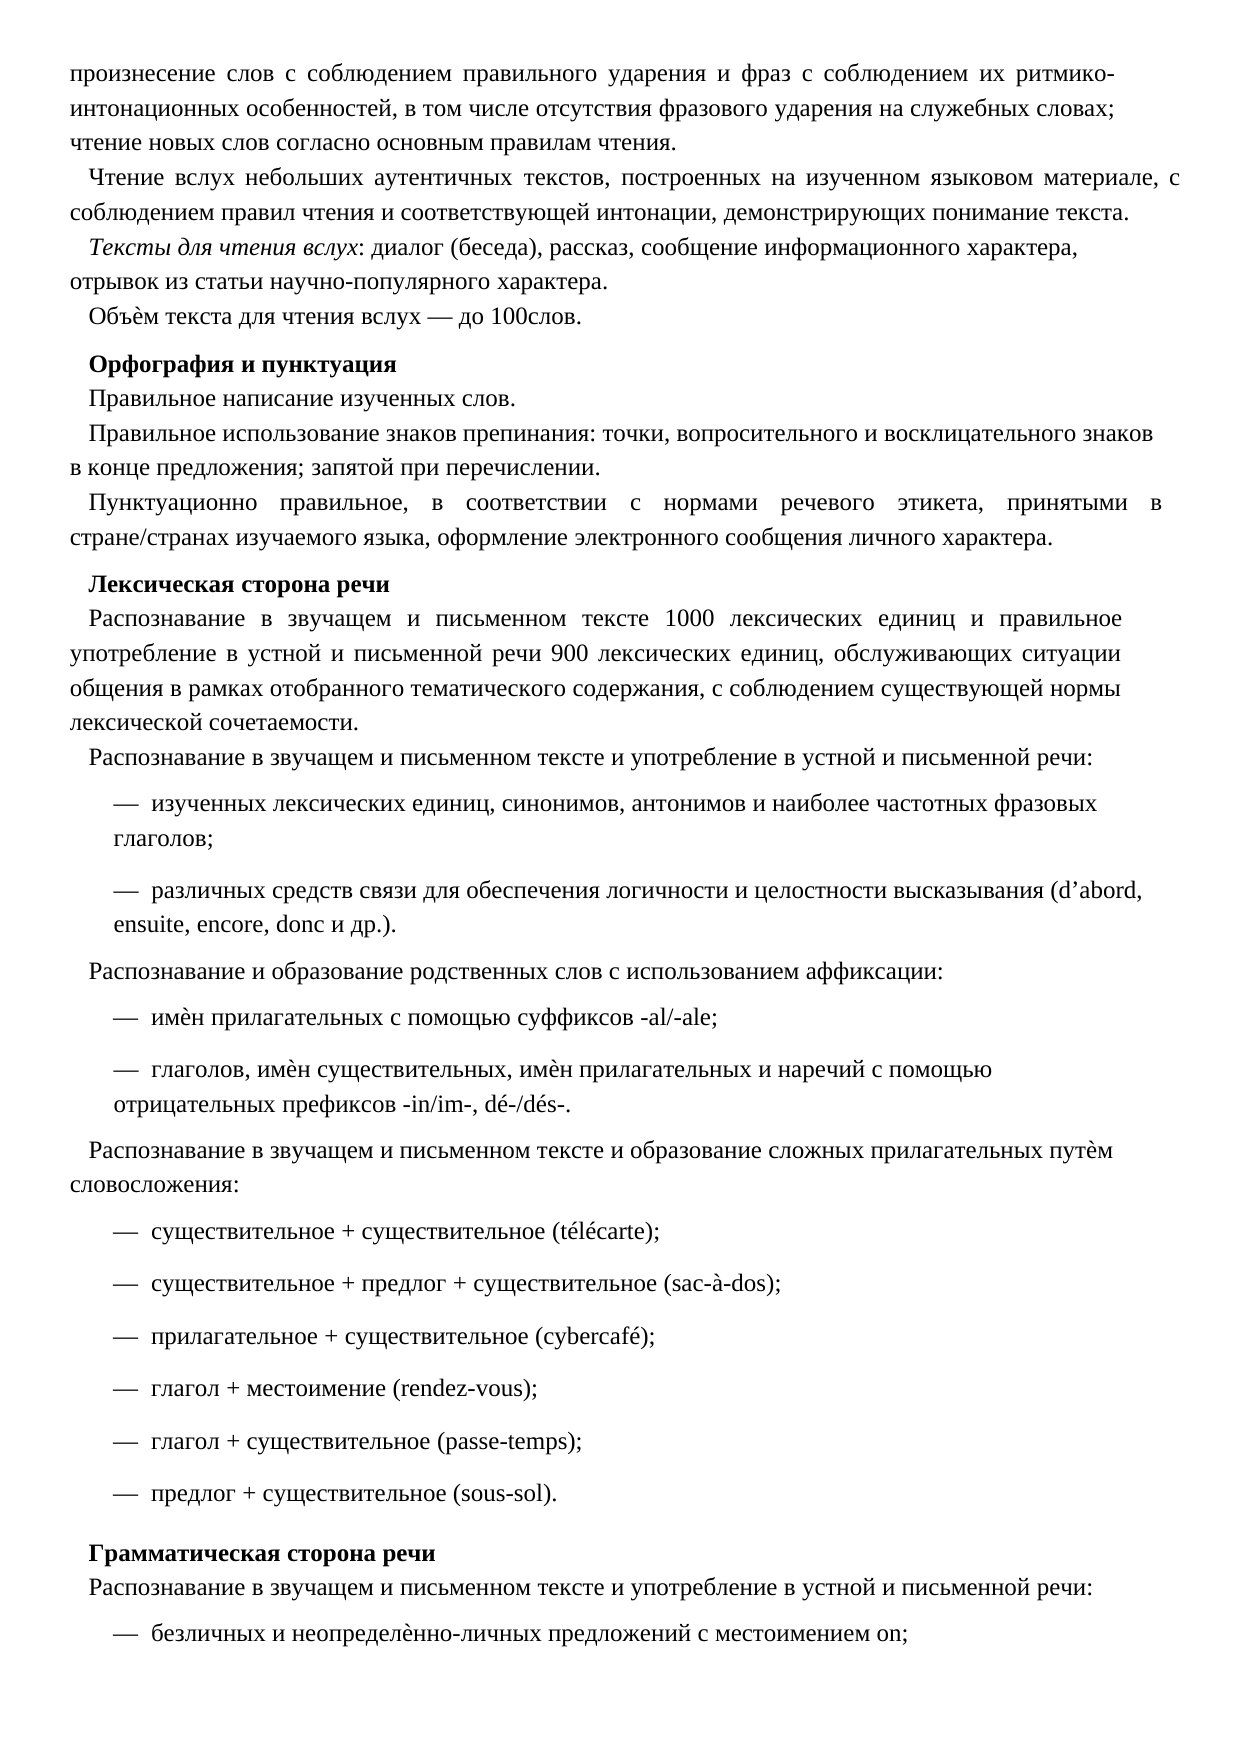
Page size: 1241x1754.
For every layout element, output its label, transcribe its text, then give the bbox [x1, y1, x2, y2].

subtitle Орфография и пунктуация [88, 349, 1196, 377]
text Распознавание в звучащем и письменном тексте 1000 лексических единиц и правильное употребление в устной и письменной речи 900 лексических единиц, обслуживающих ситуации общения в рамках отобранного тематического содержания, с соблюдением существующей нормы лексической сочетаемости. [69, 603, 1122, 736]
text Пунктуационно правильное, в соответствии с нормами речевого этикета, принятыми в стране/странах изучаемого языка, оформление электронного сообщения личного характера. [69, 487, 1163, 551]
list безличных и неопределѐнно-личных предложений с местоимением on; [113, 1618, 1196, 1647]
list прилагательное + существительное (cybercafé); [113, 1321, 1196, 1349]
list глагол + местоимение (rendez-vous); [113, 1373, 1196, 1402]
list глаголов, имѐн существительных, имѐн прилагательных и наречий с помощью отрицательных префиксов -in/im-, dé-/dés-. [113, 1054, 1161, 1118]
text Распознавание в звучащем и письменном тексте и употребление в устной и письменной речи: [88, 742, 1196, 771]
text Объѐм текста для чтения вслух — до 100слов. [88, 301, 1196, 330]
list имѐн прилагательных с помощью суффиксов -al/-ale; [113, 1002, 1196, 1031]
text Распознавание в звучащем и письменном тексте и употребление в устной и письменной речи: [88, 1572, 1196, 1601]
list различных средств связи для обеспечения логичности и целостности высказывания (d’abord, ensuite, encore, donc и др.). [113, 875, 1144, 938]
text Тексты для чтения вслух: диалог (беседа), рассказ, сообщение информационного характера, отрывок из статьи научно-популярного характера. [69, 232, 1135, 295]
list существительное + предлог + существительное (sac-à-dos); [113, 1268, 1196, 1297]
list изученных лексических единиц, синонимов, антонимов и наиболее частотных фразовых глаголов; [113, 788, 1098, 852]
text Правильное написание изученных слов. [88, 383, 1196, 412]
list существительное + существительное (télécarte); [113, 1216, 1196, 1244]
text Распознавание и образование родственных слов с использованием аффиксации: [88, 956, 1196, 984]
subtitle Лексическая сторона речи [88, 569, 1196, 598]
subtitle Грамматическая сторона речи [88, 1538, 1196, 1566]
text Распознавание в звучащем и письменном тексте и образование сложных прилагательных путѐм словосложения: [69, 1135, 1116, 1198]
text Правильное использование знаков препинания: точки, вопросительного и восклицательного знаков в конце предложения; запятой при перечислении. [69, 418, 1157, 481]
text произнесение слов с соблюдением правильного ударения и фраз с соблюдением их ритмико- интонационных особенностей, в том числе отсутствия фразового ударения на служебных словах; чтение новых слов согласно основным правилам чтения. [69, 58, 1116, 156]
list глагол + существительное (passe-temps); [113, 1426, 1196, 1454]
list предлог + существительное (sous-sol). [113, 1478, 1196, 1507]
text Чтение вслух небольших аутентичных текстов, построенных на изученном языковом материале, с соблюдением правил чтения и соответствующей интонации, демонстрирующих понимание текста. [69, 162, 1196, 226]
